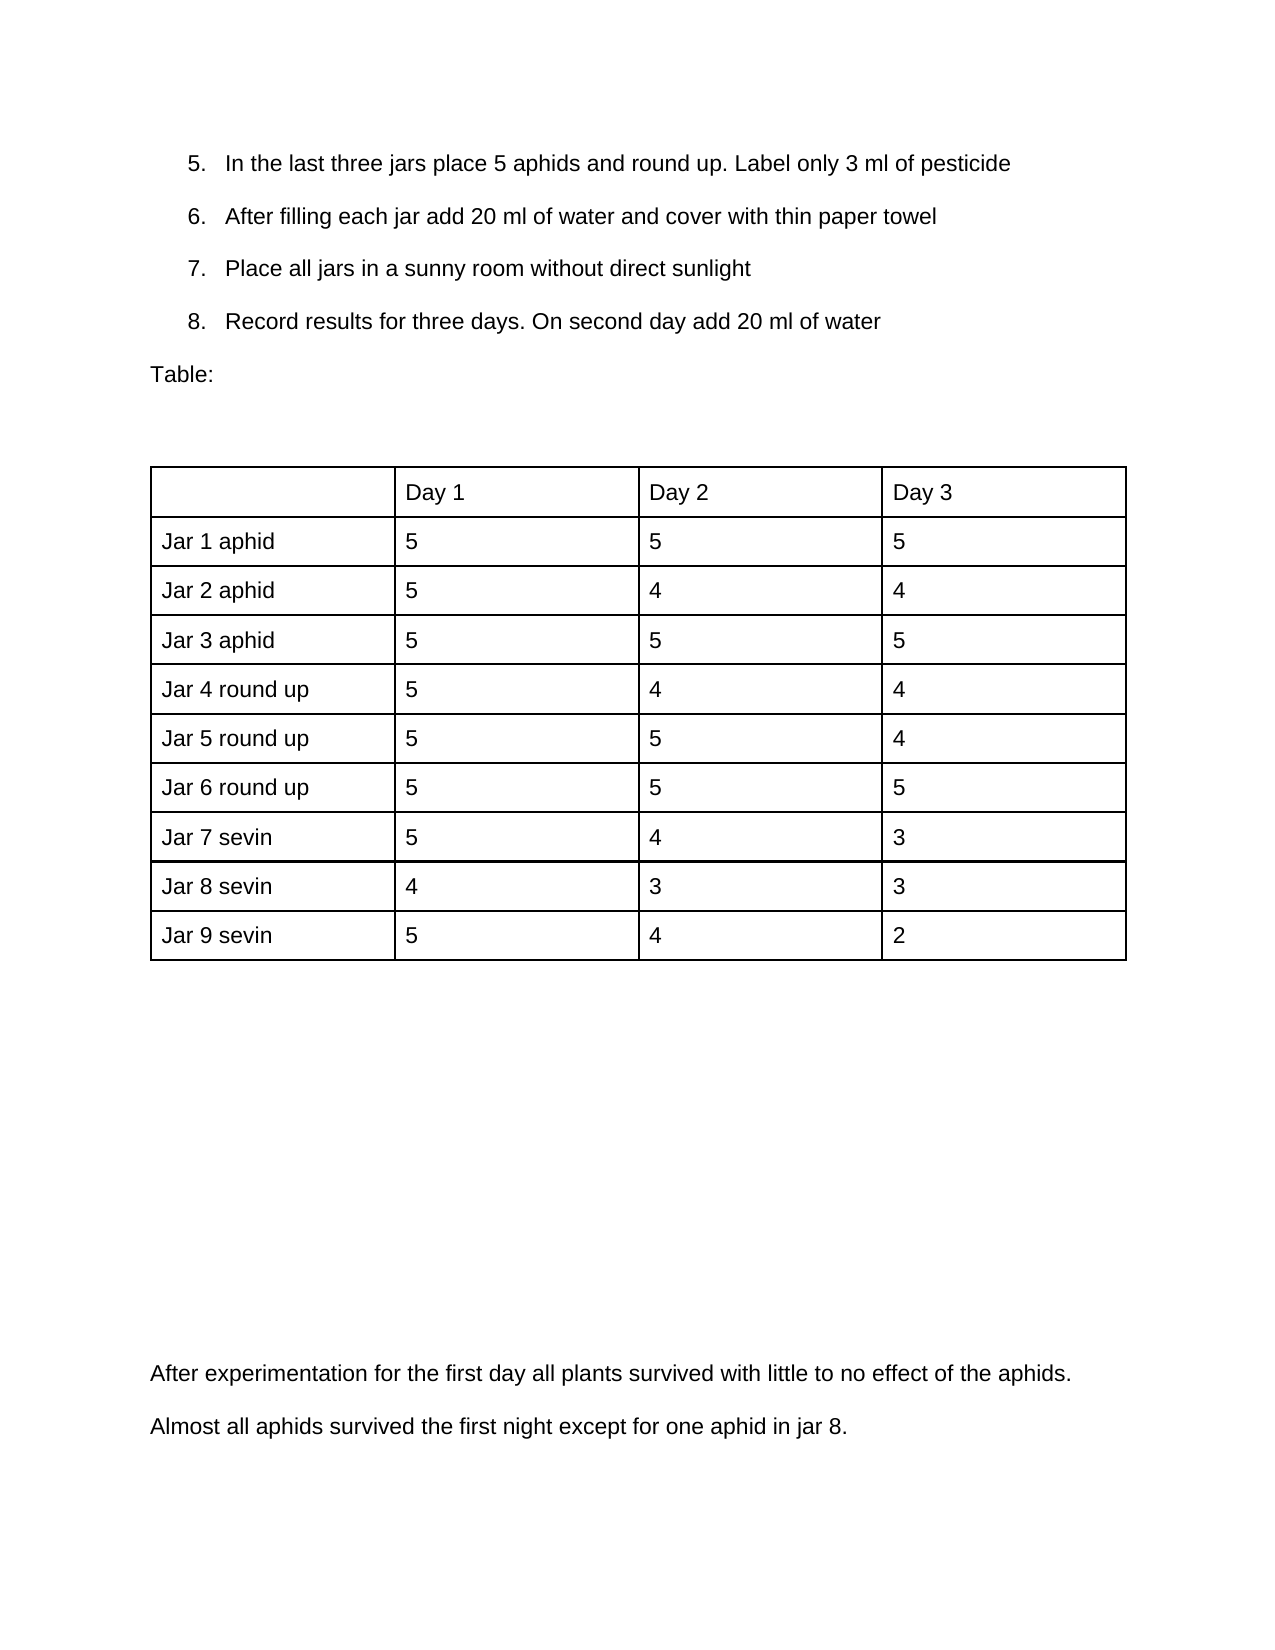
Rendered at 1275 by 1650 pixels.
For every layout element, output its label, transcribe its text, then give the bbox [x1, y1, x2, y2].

table_cell 4 [396, 863, 638, 910]
table_cell 4 [640, 665, 881, 713]
table_cell 4 [640, 813, 881, 860]
table_cell 5 [883, 616, 1125, 663]
table_header Day 1 [396, 468, 638, 516]
table_cell Jar 8 sevin [152, 863, 394, 910]
table_cell Jar 9 sevin [152, 912, 394, 959]
table_header Day 3 [883, 468, 1125, 516]
text After experimentation for the first day all plants survived with little to no effect of the aphids. Almost all aphids survived the first night except for one aphid in jar 8. [150, 1360, 1125, 1439]
list Record results for three days. On second day add 20 ml of water [187, 308, 1125, 334]
table_cell 5 [883, 764, 1125, 811]
table_cell 5 [396, 665, 638, 713]
text Table: [150, 361, 1125, 387]
table_cell 5 [640, 616, 881, 663]
table_cell 5 [640, 518, 881, 565]
table_cell Jar 1 aphid [152, 518, 394, 565]
table_cell Jar 7 sevin [152, 813, 394, 860]
table_cell 5 [396, 813, 638, 860]
list In the last three jars place 5 aphids and round up. Label only 3 ml of pesticide [187, 150, 1125, 176]
table_cell Jar 6 round up [152, 764, 394, 811]
table_cell 5 [640, 715, 881, 762]
table_cell 5 [396, 567, 638, 614]
table_cell 5 [883, 518, 1125, 565]
table_cell 5 [396, 715, 638, 762]
table_cell Jar 5 round up [152, 715, 394, 762]
table_cell 3 [883, 813, 1125, 860]
table_cell 4 [883, 715, 1125, 762]
list Place all jars in a sunny room without direct sunlight [187, 255, 1125, 282]
table_cell 4 [640, 567, 881, 614]
table_cell 3 [883, 863, 1125, 910]
table_cell 4 [883, 665, 1125, 713]
list After filling each jar add 20 ml of water and cover with thin paper towel [187, 203, 1125, 229]
table_header Day 2 [640, 468, 881, 516]
table_cell 5 [396, 518, 638, 565]
table_cell 5 [396, 764, 638, 811]
table_cell 2 [883, 912, 1125, 959]
table_cell 5 [396, 912, 638, 959]
table_cell 4 [883, 567, 1125, 614]
table_cell 4 [640, 912, 881, 959]
table_cell 3 [640, 863, 881, 910]
table_cell Jar 3 aphid [152, 616, 394, 663]
table_cell Jar 4 round up [152, 665, 394, 713]
table_header [152, 468, 394, 516]
table_cell 5 [640, 764, 881, 811]
table_cell Jar 2 aphid [152, 567, 394, 614]
table_cell 5 [396, 616, 638, 663]
